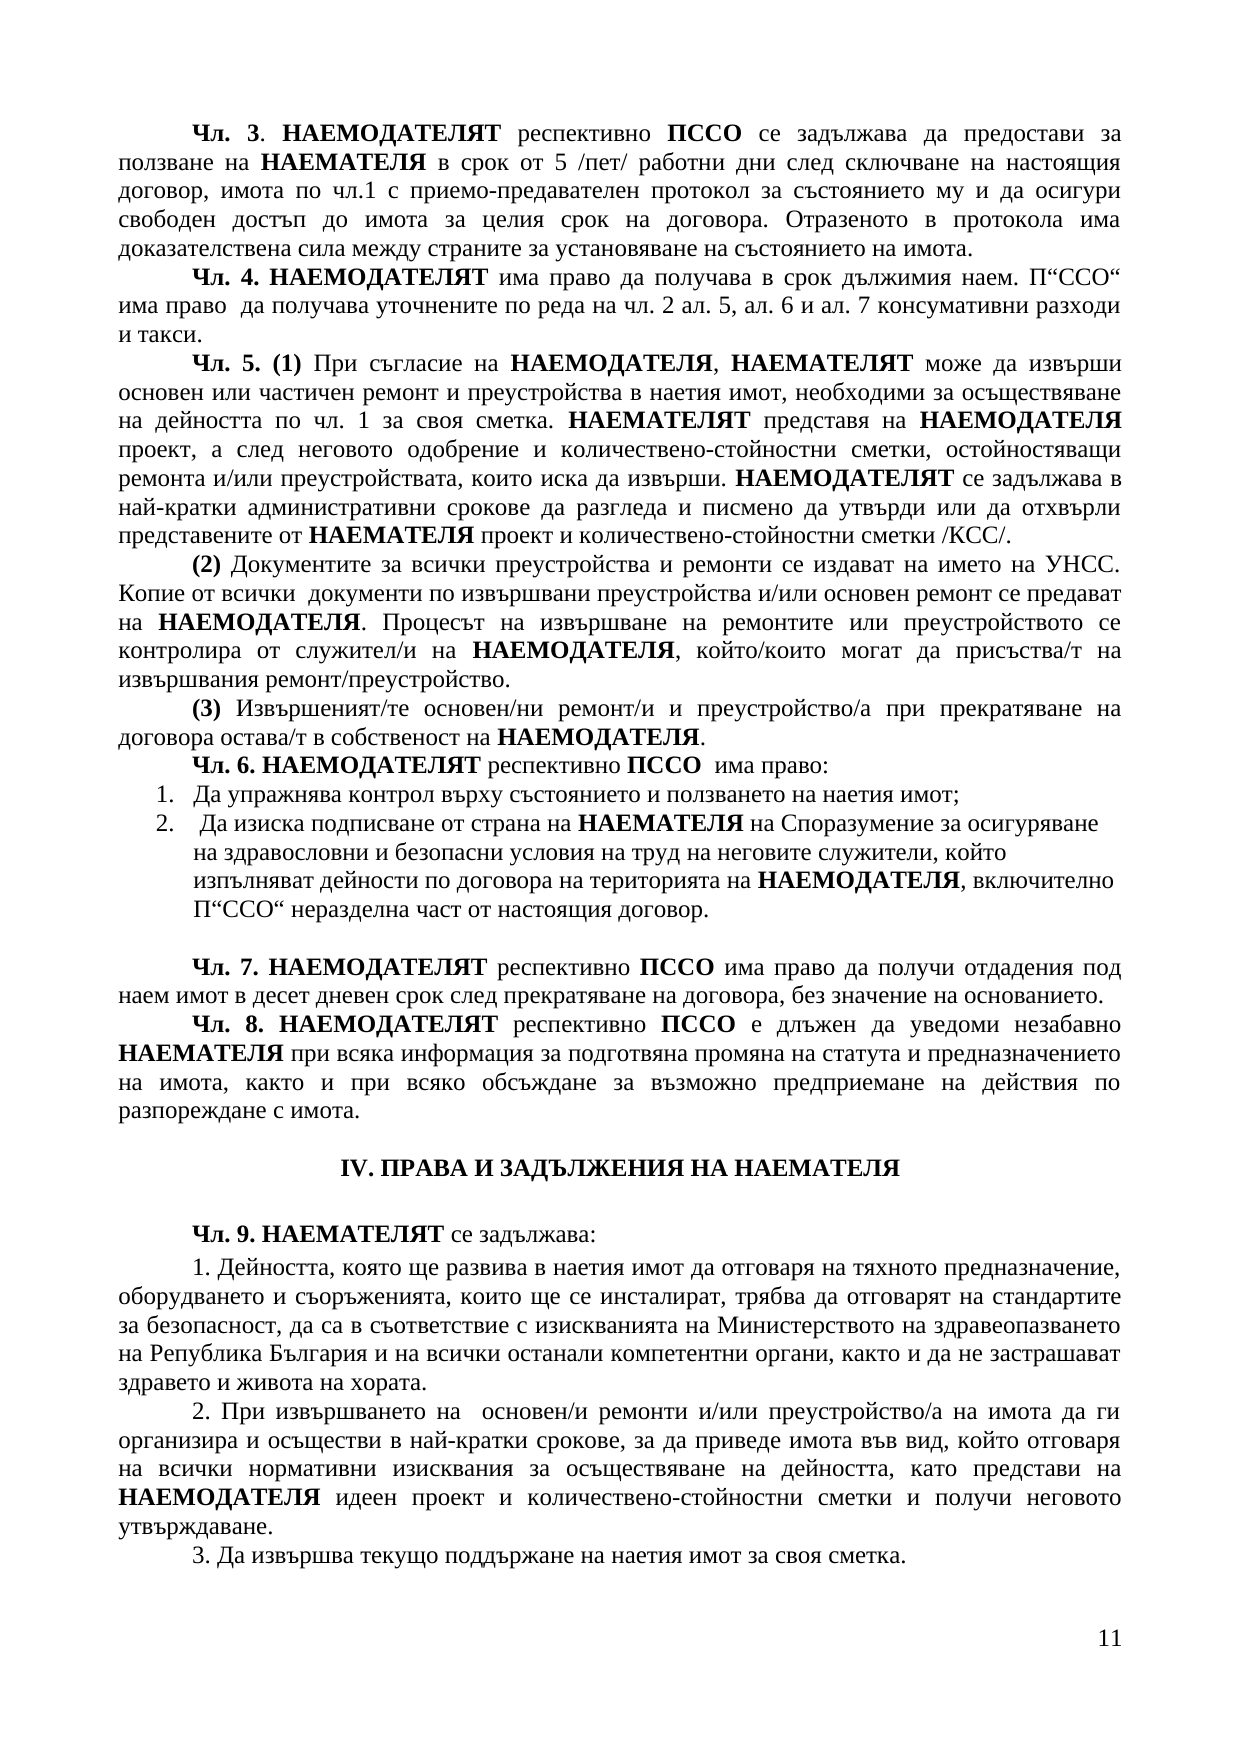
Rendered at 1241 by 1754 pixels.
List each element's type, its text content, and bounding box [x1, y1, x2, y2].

text Чл. 3. НАЕМОДАТЕЛЯТ респективно ПССО се задължава да предостави за ползване на НАЕМАТЕЛЯ в срок от 5 /пет/ работни дни след сключване на настоящия договор, имота по чл.1 с приемо-предавателен протокол за състоянието му и да осигури свободен достъп до имота за целия срок на договора. Отразеното в протокола има доказателствена сила между страните за установяване на състоянието на имота. [118, 118, 1122, 262]
text Чл. 9. НАЕМАТЕЛЯТ се задължава: [118, 1219, 1122, 1248]
text Чл. 5. (1) При съгласие на НАЕМОДАТЕЛЯ, НАЕМАТЕЛЯТ може да извърши основен или частичен ремонт и преустройства в наетия имот, необходими за осъществяване на дейността по чл. 1 за своя сметка. НАЕМАТЕЛЯТ представя на НАЕМОДАТЕЛЯ проект, а след неговото одобрение и количествено-стойностни сметки, остойностяващи ремонта и/или преустройствата, които иска да извърши. НАЕМОДАТЕЛЯТ се задължава в най-кратки административни срокове да разгледа и писмено да утвърди или да отхвърли представените от НАЕМАТЕЛЯ проект и количествено-стойностни сметки /КСС/. [118, 348, 1122, 549]
text 1. Дейността, която ще развива в наетия имот да отговаря на тяхното предназначение, оборудването и съоръженията, които ще се инсталират, трябва да отговарят на стандартите за безопасност, да са в съответствие с изискванията на Министерството на здравеопазването на Република България и на всички останали компетентни органи, както и да не застрашават здравето и живота на хората. [118, 1252, 1122, 1396]
text (2) Документите за всички преустройства и ремонти се издават на името на УНСС. Копие от всички документи по извършвани преустройства и/или основен ремонт се предават на НАЕМОДАТЕЛЯ. Процесът на извършване на ремонтите или преустройството се контролира от служител/и на НАЕМОДАТЕЛЯ, който/които могат да присъства/т на извършвания ремонт/преустройство. [118, 549, 1122, 693]
list Да упражнява контрол върху състоянието и ползването на наетия имот; [156, 779, 1122, 808]
text IV. ПРАВА И ЗАДЪЛЖЕНИЯ НА НАЕМАТЕЛЯ [118, 1153, 1122, 1182]
text 3. Да извършва текущо поддържане на наетия имот за своя сметка. [118, 1540, 1122, 1568]
text Чл. 7. НАЕМОДАТЕЛЯТ респективно ПССО има право да получи отдадения под наем имот в десет дневен срок след прекратяване на договора, без значение на основанието. [118, 952, 1122, 1009]
text (3) Извършеният/те основен/ни ремонт/и и преустройство/а при прекратяване на договора остава/т в собственост на НАЕМОДАТЕЛЯ. [118, 693, 1122, 751]
text 2. При извършването на основен/и ремонти и/или преустройство/а на имота да ги организира и осъществи в най-кратки срокове, за да приведе имота във вид, който отговаря на всички нормативни изисквания за осъществяване на дейността, като представи на НАЕМОДАТЕЛЯ идеен проект и количествено-стойностни сметки и получи неговото утвърждаване. [118, 1396, 1122, 1540]
list Да изиска подписване от страна на НАЕМАТЕЛЯ на Споразумение за осигуряване на здравословни и безопасни условия на труд на неговите служители, който изпълняват дейности по договора на територията на НАЕМОДАТЕЛЯ, включително П“ССО“ неразделна част от настоящия договор. [156, 808, 1122, 923]
text Чл. 8. НАЕМОДАТЕЛЯТ респективно ПССО е длъжен да уведоми незабавно НАЕМАТЕЛЯ при всяка информация за подготвяна промяна на статута и предназначението на имота, както и при всяко обсъждане за възможно предприемане на действия по разпореждане с имота. [118, 1009, 1122, 1124]
text Чл. 4. НАЕМОДАТЕЛЯТ има право да получава в срок дължимия наем. П“ССО“ има право да получава уточнените по реда на чл. 2 ал. 5, ал. 6 и ал. 7 консумативни разходи и такси. [118, 262, 1122, 348]
text Чл. 6. НАЕМОДАТЕЛЯТ респективно ПССО има право: [118, 751, 1122, 779]
